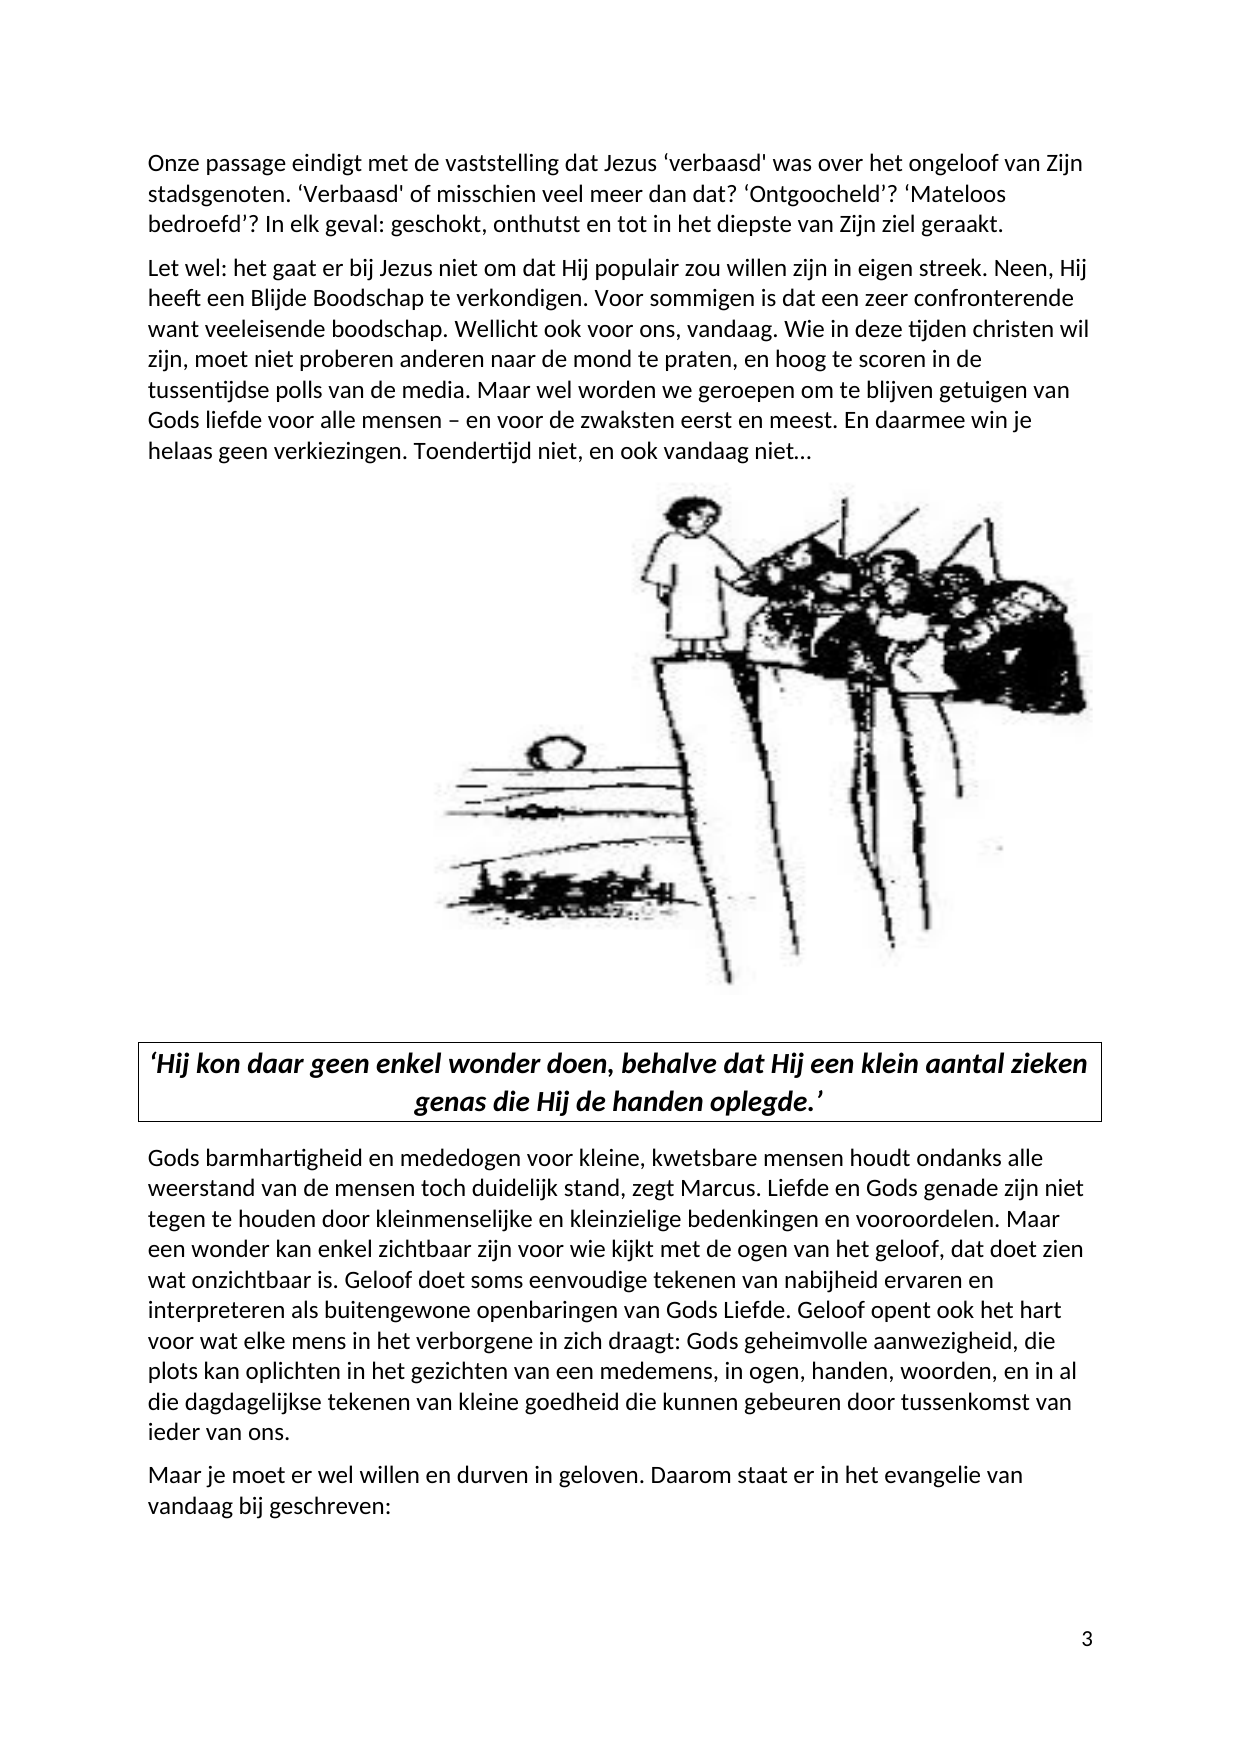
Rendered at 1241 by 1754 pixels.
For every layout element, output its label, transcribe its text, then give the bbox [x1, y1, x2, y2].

picture [411, 465, 1093, 995]
text Maar je moet er wel willen en durven in geloven. Daarom staat er in het evangelie van vandaag bij geschreven: [148, 1459, 1093, 1520]
text Gods barmhartigheid en mededogen voor kleine, kwetsbare mensen houdt ondanks alle weerstand van de mensen toch duidelijk stand, zegt Marcus. Liefde en Gods genade zijn niet tegen te houden door kleinmenselijke en kleinzielige bedenkingen en vooroordelen. Maar een wonder kan enkel zichtbaar zijn voor wie kijkt met de ogen van het geloof, dat doet zien wat onzichtbaar is. Geloof doet soms eenvoudige tekenen van nabijheid ervaren en interpreteren als buitengewone openbaringen van Gods Liefde. Geloof opent ook het hart voor wat elke mens in het verborgene in zich draagt: Gods geheimvolle aanwezigheid, die plots kan oplichten in het gezichten van een medemens, in ogen, handen, woorden, en in al die dagdagelijkse tekenen van kleine goedheid die kunnen gebeuren door tussenkomst van ieder van ons. [148, 1142, 1093, 1447]
text ‘Hij kon daar geen enkel wonder doen, behalve dat Hij een klein aantal zieken genas die Hij de handen oplegde.’ [139, 1043, 1101, 1121]
text Onze passage eindigt met de vaststelling dat Jezus ‘verbaasd' was over het ongeloof van Zijn stadsgenoten. ‘Verbaasd' of misschien veel meer dan dat? ‘Ontgoocheld’? ‘Mateloos bedroefd’? In elk geval: geschokt, onthutst en tot in het diepste van Zijn ziel geraakt. [148, 148, 1093, 239]
text Let wel: het gaat er bij Jezus niet om dat Hij populair zou willen zijn in eigen streek. Neen, Hij heeft een Blijde Boodschap te verkondigen. Voor sommigen is dat een zeer confronterende want veeleisende boodschap. Wellicht ook voor ons, vandaag. Wie in deze tijden christen wil zijn, moet niet proberen anderen naar de mond te praten, en hoog te scoren in de tussentijdse polls van de media. Maar wel worden we geroepen om te blijven getuigen van Gods liefde voor alle mensen – en voor de zwaksten eerst en meest. En daarmee win je helaas geen verkiezingen. Toendertijd niet, en ook vandaag niet… [148, 252, 1093, 465]
